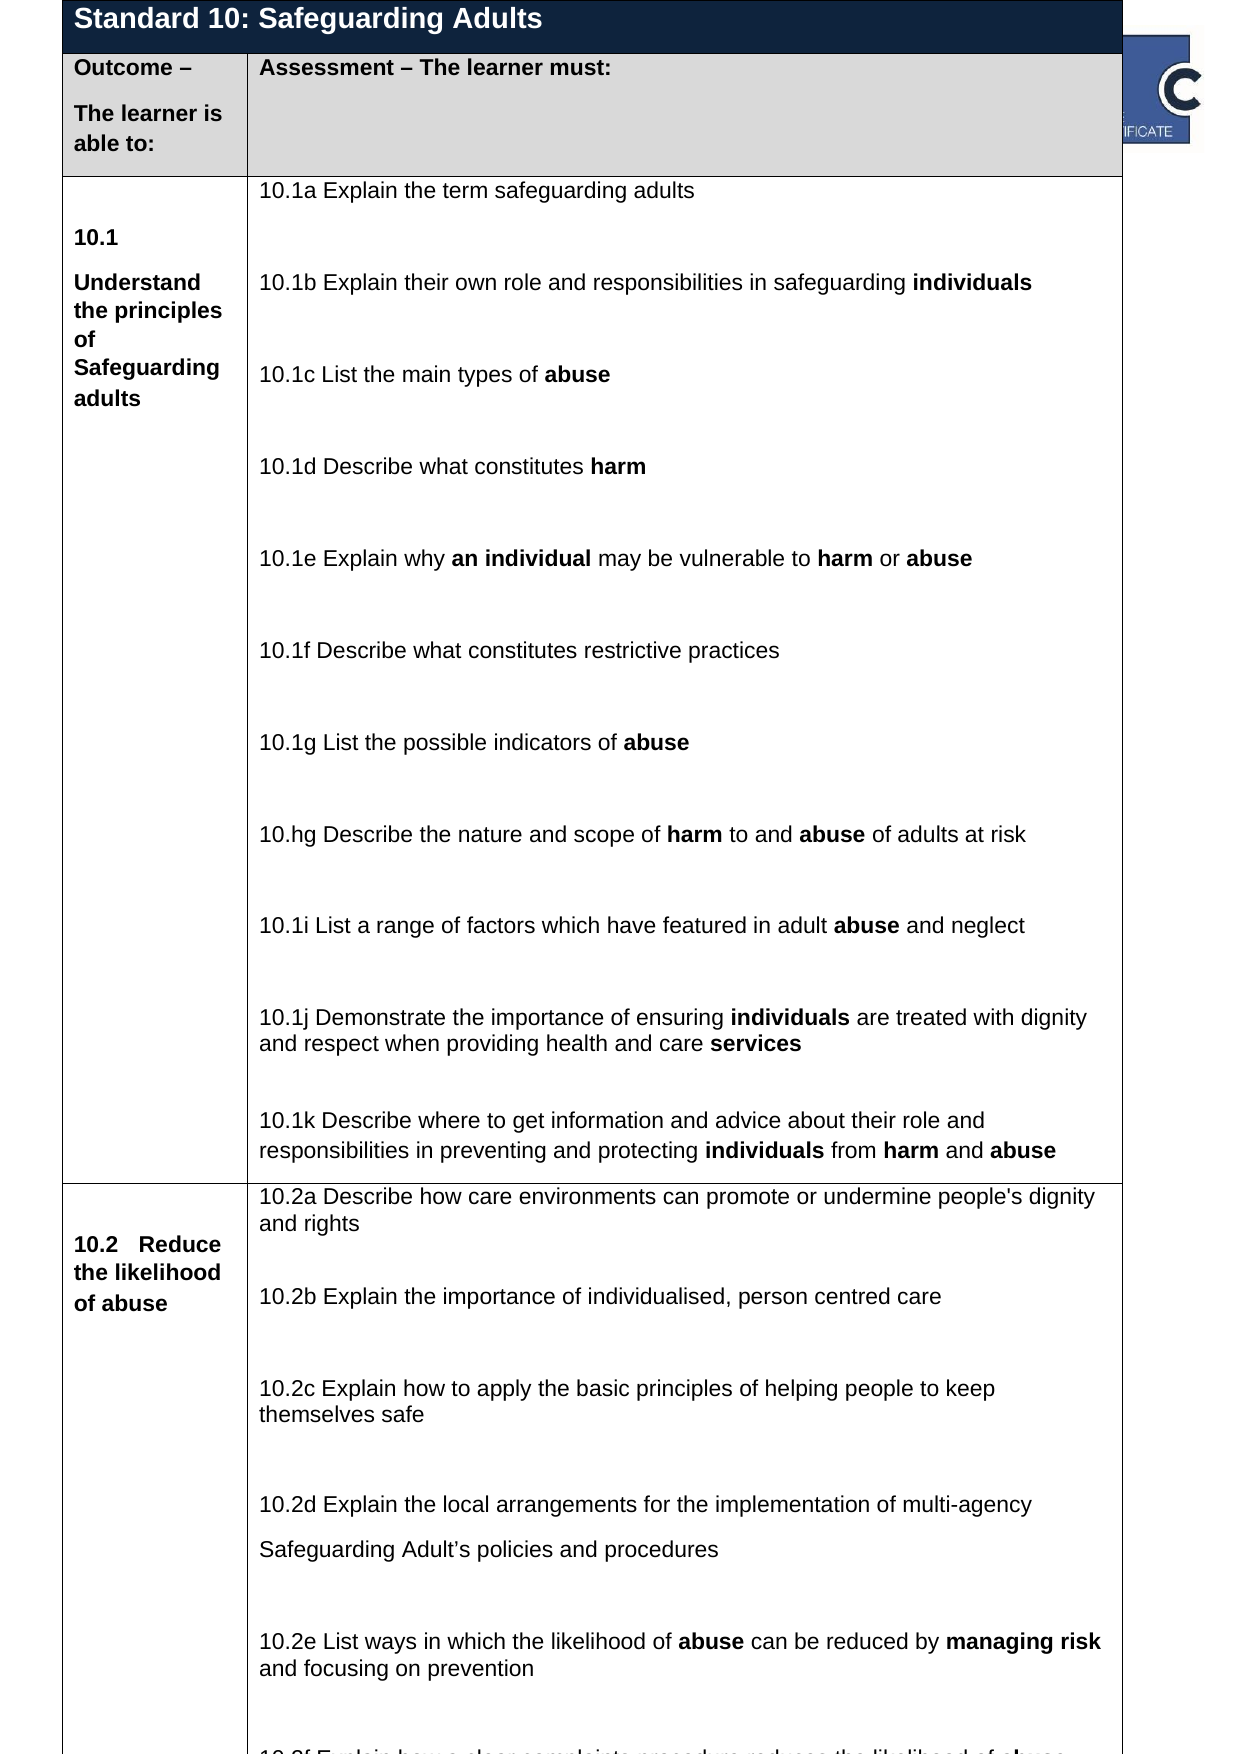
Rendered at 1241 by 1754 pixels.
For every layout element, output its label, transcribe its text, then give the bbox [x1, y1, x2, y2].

table_cell 10.1a Explain the term safeguarding adults 10.1b Explain their own role and responsibilities in safeguarding individuals 10.1c List the main types of abuse 10.1d Describe what constitutes harm 10.1e Explain why an individual may be vulnerable to harm or abuse 10.1f Describe what constitutes restrictive practices 10.1g List the possible indicators of abuse 10.hg Describe the nature and scope of harm to and abuse of adults at risk 10.1i List a range of factors which have featured in adult abuse and neglect 10.1j Demonstrate the importance of ensuring individuals are treated with dignity and respect when providing health and care services 10.1k Describe where to get information and advice about their role and responsibilities in preventing and protecting individuals from harm and abuse [248, 177, 1122, 1183]
table_header Standard 10: Safeguarding Adults [63, 1, 1122, 53]
table_cell Outcome – The learner is able to: [63, 54, 247, 176]
table_cell 10.2a Describe how care environments can promote or undermine people's dignity and rights 10.2b Explain the importance of individualised, person centred care 10.2c Explain how to apply the basic principles of helping people to keep themselves safe 10.2d Explain the local arrangements for the implementation of multi-agency Safeguarding Adult’s policies and procedures 10.2e List ways in which the likelihood of abuse can be reduced by managing risk and focusing on prevention 10.2f Explain how a clear complaints procedure reduces the likelihood of abuse [248, 1184, 1122, 1754]
table_cell 10.1 Understand the principles of Safeguarding adults [63, 177, 247, 1183]
table_cell 10.2 Reduce the likelihood of abuse [63, 1184, 247, 1754]
table_cell Assessment – The learner must: [248, 54, 1122, 176]
picture [1123, 25, 1205, 153]
